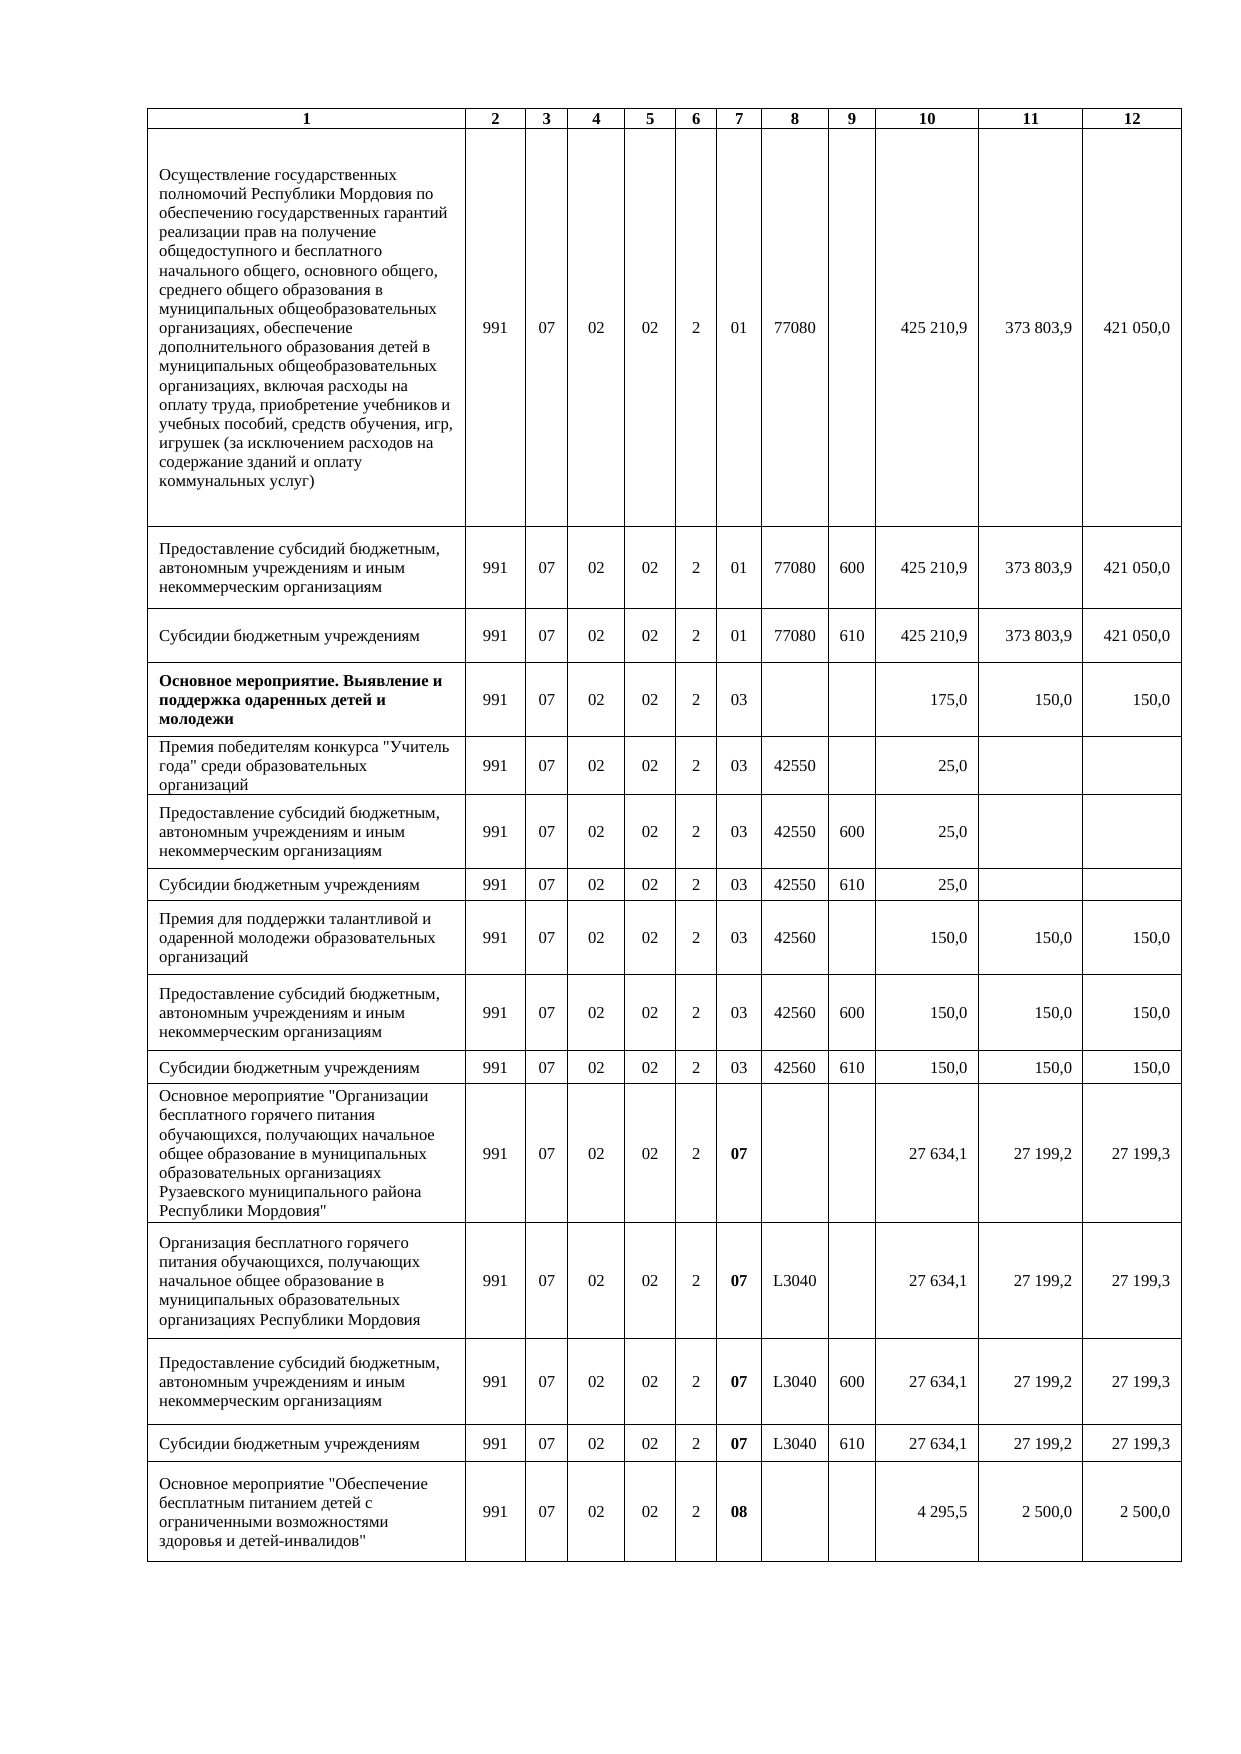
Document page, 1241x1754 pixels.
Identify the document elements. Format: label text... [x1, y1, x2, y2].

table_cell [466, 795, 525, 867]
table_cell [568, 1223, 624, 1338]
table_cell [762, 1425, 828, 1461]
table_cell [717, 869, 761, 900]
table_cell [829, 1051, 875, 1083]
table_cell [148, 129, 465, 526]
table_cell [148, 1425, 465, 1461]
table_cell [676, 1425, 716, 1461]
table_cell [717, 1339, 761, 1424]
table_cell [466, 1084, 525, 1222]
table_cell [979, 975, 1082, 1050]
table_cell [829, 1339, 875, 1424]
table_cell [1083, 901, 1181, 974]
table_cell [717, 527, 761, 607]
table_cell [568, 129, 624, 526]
table_header 1 [148, 109, 465, 128]
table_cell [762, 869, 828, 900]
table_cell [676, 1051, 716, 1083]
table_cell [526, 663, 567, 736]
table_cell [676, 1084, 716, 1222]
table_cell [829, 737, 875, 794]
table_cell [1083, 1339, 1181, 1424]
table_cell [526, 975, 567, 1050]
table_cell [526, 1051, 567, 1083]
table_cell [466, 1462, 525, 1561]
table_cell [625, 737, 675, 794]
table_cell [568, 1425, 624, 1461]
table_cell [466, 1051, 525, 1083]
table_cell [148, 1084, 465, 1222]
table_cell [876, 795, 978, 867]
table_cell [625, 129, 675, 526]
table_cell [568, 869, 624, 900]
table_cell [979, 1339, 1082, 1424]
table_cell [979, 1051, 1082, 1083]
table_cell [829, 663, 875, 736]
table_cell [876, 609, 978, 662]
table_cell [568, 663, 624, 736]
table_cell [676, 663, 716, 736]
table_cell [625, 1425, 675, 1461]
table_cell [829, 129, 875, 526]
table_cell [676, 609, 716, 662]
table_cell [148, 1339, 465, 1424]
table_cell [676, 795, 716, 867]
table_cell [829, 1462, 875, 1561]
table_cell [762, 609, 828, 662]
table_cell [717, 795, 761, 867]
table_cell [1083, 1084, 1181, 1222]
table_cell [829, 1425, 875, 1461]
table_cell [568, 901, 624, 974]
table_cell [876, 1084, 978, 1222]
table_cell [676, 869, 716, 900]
table_header 11 [979, 109, 1082, 128]
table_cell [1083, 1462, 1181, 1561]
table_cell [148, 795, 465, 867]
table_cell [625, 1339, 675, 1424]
table_header 9 [829, 109, 875, 128]
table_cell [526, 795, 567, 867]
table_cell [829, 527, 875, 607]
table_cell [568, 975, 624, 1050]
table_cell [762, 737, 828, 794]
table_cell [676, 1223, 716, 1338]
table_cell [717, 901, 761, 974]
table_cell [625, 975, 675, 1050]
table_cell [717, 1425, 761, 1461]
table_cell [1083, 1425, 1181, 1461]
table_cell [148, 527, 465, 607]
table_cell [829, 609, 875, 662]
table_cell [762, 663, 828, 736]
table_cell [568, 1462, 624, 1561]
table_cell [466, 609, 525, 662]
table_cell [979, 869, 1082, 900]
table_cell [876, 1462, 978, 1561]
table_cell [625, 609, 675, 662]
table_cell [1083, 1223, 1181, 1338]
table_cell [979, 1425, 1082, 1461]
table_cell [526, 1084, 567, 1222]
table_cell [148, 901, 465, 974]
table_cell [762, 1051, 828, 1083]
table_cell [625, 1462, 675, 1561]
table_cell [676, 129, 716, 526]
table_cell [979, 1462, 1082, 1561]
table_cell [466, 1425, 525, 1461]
table_header 6 [676, 109, 716, 128]
table_header 2 [466, 109, 525, 128]
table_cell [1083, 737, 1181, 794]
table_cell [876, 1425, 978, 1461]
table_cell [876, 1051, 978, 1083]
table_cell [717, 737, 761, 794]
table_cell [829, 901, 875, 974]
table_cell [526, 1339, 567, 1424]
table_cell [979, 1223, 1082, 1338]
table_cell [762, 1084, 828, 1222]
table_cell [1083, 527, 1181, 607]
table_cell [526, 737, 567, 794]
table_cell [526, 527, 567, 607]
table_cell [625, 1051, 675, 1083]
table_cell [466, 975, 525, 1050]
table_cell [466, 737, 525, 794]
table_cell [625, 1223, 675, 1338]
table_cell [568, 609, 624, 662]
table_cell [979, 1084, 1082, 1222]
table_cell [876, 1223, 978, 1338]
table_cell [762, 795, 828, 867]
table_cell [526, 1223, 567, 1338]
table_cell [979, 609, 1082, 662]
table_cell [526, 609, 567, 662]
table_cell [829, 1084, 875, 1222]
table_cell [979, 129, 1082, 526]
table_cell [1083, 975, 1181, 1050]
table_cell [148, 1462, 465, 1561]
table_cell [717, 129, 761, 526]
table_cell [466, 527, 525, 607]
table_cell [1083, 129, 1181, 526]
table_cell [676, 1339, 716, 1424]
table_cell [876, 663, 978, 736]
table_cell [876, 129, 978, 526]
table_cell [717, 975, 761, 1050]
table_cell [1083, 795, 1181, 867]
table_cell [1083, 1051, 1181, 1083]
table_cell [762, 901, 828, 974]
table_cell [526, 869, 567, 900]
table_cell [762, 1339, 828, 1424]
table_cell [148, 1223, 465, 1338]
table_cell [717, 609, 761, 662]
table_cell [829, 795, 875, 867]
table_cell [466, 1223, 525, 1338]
table_header 10 [876, 109, 978, 128]
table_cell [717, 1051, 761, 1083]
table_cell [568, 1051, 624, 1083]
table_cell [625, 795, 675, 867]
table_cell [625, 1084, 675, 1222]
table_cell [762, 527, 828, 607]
table_header 7 [717, 109, 761, 128]
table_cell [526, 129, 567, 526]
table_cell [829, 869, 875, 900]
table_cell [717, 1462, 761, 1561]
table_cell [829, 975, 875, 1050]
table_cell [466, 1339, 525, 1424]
table_header 4 [568, 109, 624, 128]
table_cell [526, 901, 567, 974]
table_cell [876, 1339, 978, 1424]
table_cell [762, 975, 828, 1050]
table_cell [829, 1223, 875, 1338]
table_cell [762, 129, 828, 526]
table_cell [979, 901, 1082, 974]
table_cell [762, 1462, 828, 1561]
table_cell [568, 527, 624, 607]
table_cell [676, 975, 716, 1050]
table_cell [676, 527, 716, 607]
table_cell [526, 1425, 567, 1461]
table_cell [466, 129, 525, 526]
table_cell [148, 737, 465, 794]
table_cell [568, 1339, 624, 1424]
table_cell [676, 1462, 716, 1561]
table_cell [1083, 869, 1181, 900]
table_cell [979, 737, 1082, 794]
table_header 12 [1083, 109, 1181, 128]
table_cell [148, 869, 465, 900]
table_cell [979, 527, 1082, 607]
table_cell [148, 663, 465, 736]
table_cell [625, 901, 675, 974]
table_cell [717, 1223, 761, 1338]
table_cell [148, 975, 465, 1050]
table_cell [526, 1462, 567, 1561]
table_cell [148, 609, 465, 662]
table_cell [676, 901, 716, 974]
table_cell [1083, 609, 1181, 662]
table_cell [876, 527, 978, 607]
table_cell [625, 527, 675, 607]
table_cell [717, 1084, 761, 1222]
table_header 5 [625, 109, 675, 128]
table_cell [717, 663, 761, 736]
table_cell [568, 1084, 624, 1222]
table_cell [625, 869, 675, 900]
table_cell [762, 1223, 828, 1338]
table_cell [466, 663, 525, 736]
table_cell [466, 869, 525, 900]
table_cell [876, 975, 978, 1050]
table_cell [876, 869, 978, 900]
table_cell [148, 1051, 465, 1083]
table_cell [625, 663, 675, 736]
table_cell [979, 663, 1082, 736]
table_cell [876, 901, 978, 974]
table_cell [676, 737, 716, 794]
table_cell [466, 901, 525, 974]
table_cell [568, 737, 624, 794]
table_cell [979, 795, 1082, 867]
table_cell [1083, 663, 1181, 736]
table_header 8 [762, 109, 828, 128]
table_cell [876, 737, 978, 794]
table_header 3 [526, 109, 567, 128]
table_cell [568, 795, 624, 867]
